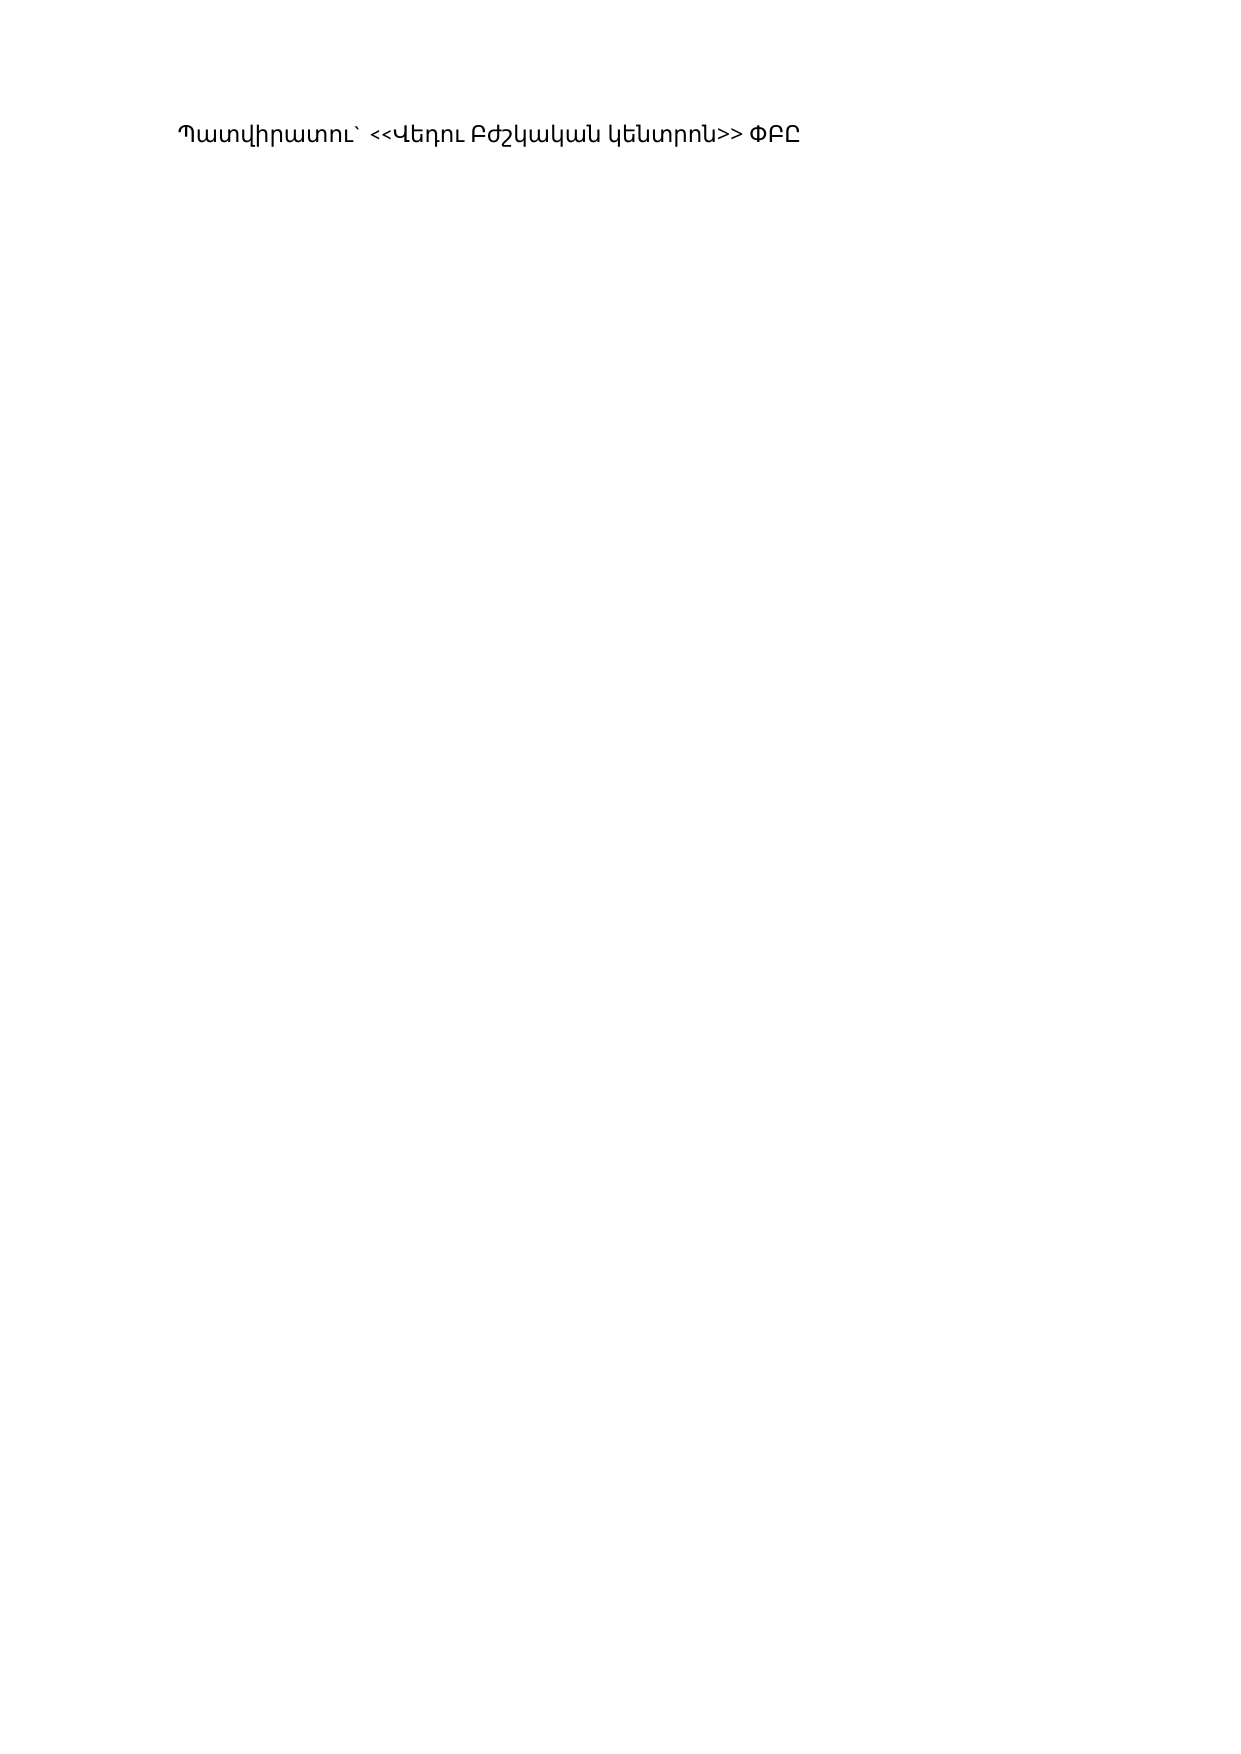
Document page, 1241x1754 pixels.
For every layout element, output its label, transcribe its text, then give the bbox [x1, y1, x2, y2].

text Պատվիրատու` <<Վեդու Բժշկական կենտրոն>> ՓԲԸ [177, 118, 1152, 149]
